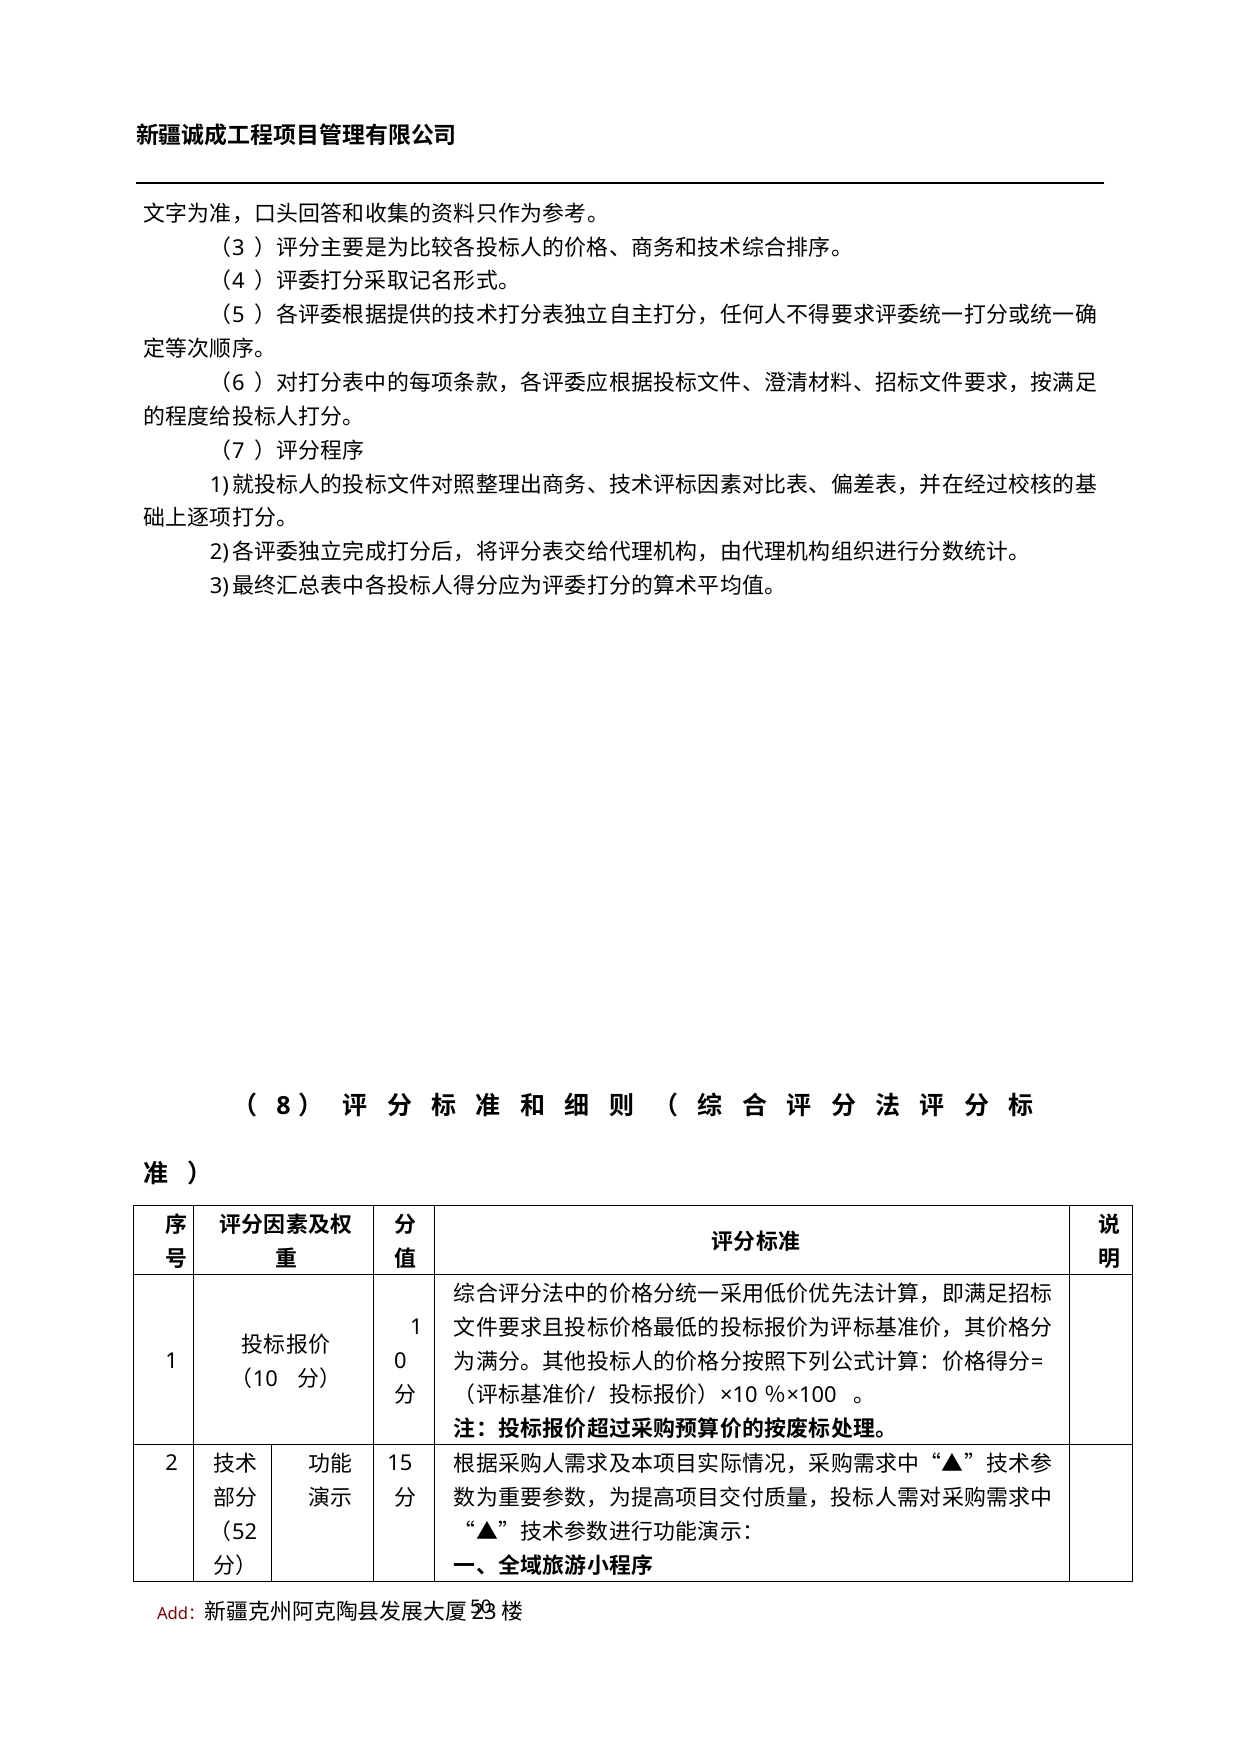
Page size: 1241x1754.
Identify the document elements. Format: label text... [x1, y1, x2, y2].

table_cell [1070, 1445, 1132, 1581]
table_cell 投标报价 （10分） [194, 1275, 373, 1444]
text 2)各评委独立完成打分后，将评分表交给代理机构，由代理机构组织进行分数统计。 [143, 533, 1097, 567]
table_cell [1070, 1275, 1132, 1444]
table_cell 15分 [374, 1445, 434, 1581]
table_cell 综合评分法中的价格分统一采用低价优先法计算，即满足招标文件要求且投标价格最低的投标报价为评标基准价，其价格分为满分。其他投标人的价格分按照下列公式计算：价格得分=（评标基准价/投标报价）×10％×100。 注：投标报价超过采购预算价的按废标处理。 [435, 1275, 1069, 1444]
table_cell 技术部分（52分） [194, 1445, 271, 1581]
table_cell 功能演示 [272, 1445, 373, 1581]
text （4）评委打分采取记名形式。 [143, 262, 1097, 296]
text （6）对打分表中的每项条款，各评委应根据投标文件、澄清材料、招标文件要求，按满足的程度给投标人打分。 [143, 364, 1097, 432]
table_header 评分因素及权重 [194, 1206, 373, 1274]
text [143, 195, 1097, 228]
text 3)最终汇总表中各投标人得分应为评委打分的算术平均值。 [143, 567, 1097, 601]
text （3）评分主要是为比较各投标人的价格、商务和技术综合排序。 [143, 228, 1097, 262]
text （8）评分标准和细则（综合评分法评分标准） [143, 1070, 1097, 1205]
table_header 序号 [134, 1206, 193, 1274]
table_header 分值 [374, 1206, 434, 1274]
table_cell 2 [134, 1445, 193, 1581]
table_cell 10分 [374, 1275, 434, 1444]
table_cell 1 [134, 1275, 193, 1444]
text 1)就投标人的投标文件对照整理出商务、技术评标因素对比表、偏差表，并在经过校核的基础上逐项打分。 [143, 466, 1097, 533]
table_header 说明 [1070, 1206, 1132, 1274]
text （7）评分程序 [143, 432, 1097, 466]
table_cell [435, 1445, 1069, 1581]
text （5）各评委根据提供的技术打分表独立自主打分，任何人不得要求评委统一打分或统一确定等次顺序。 [143, 296, 1097, 364]
table_header 评分标准 [435, 1206, 1069, 1274]
